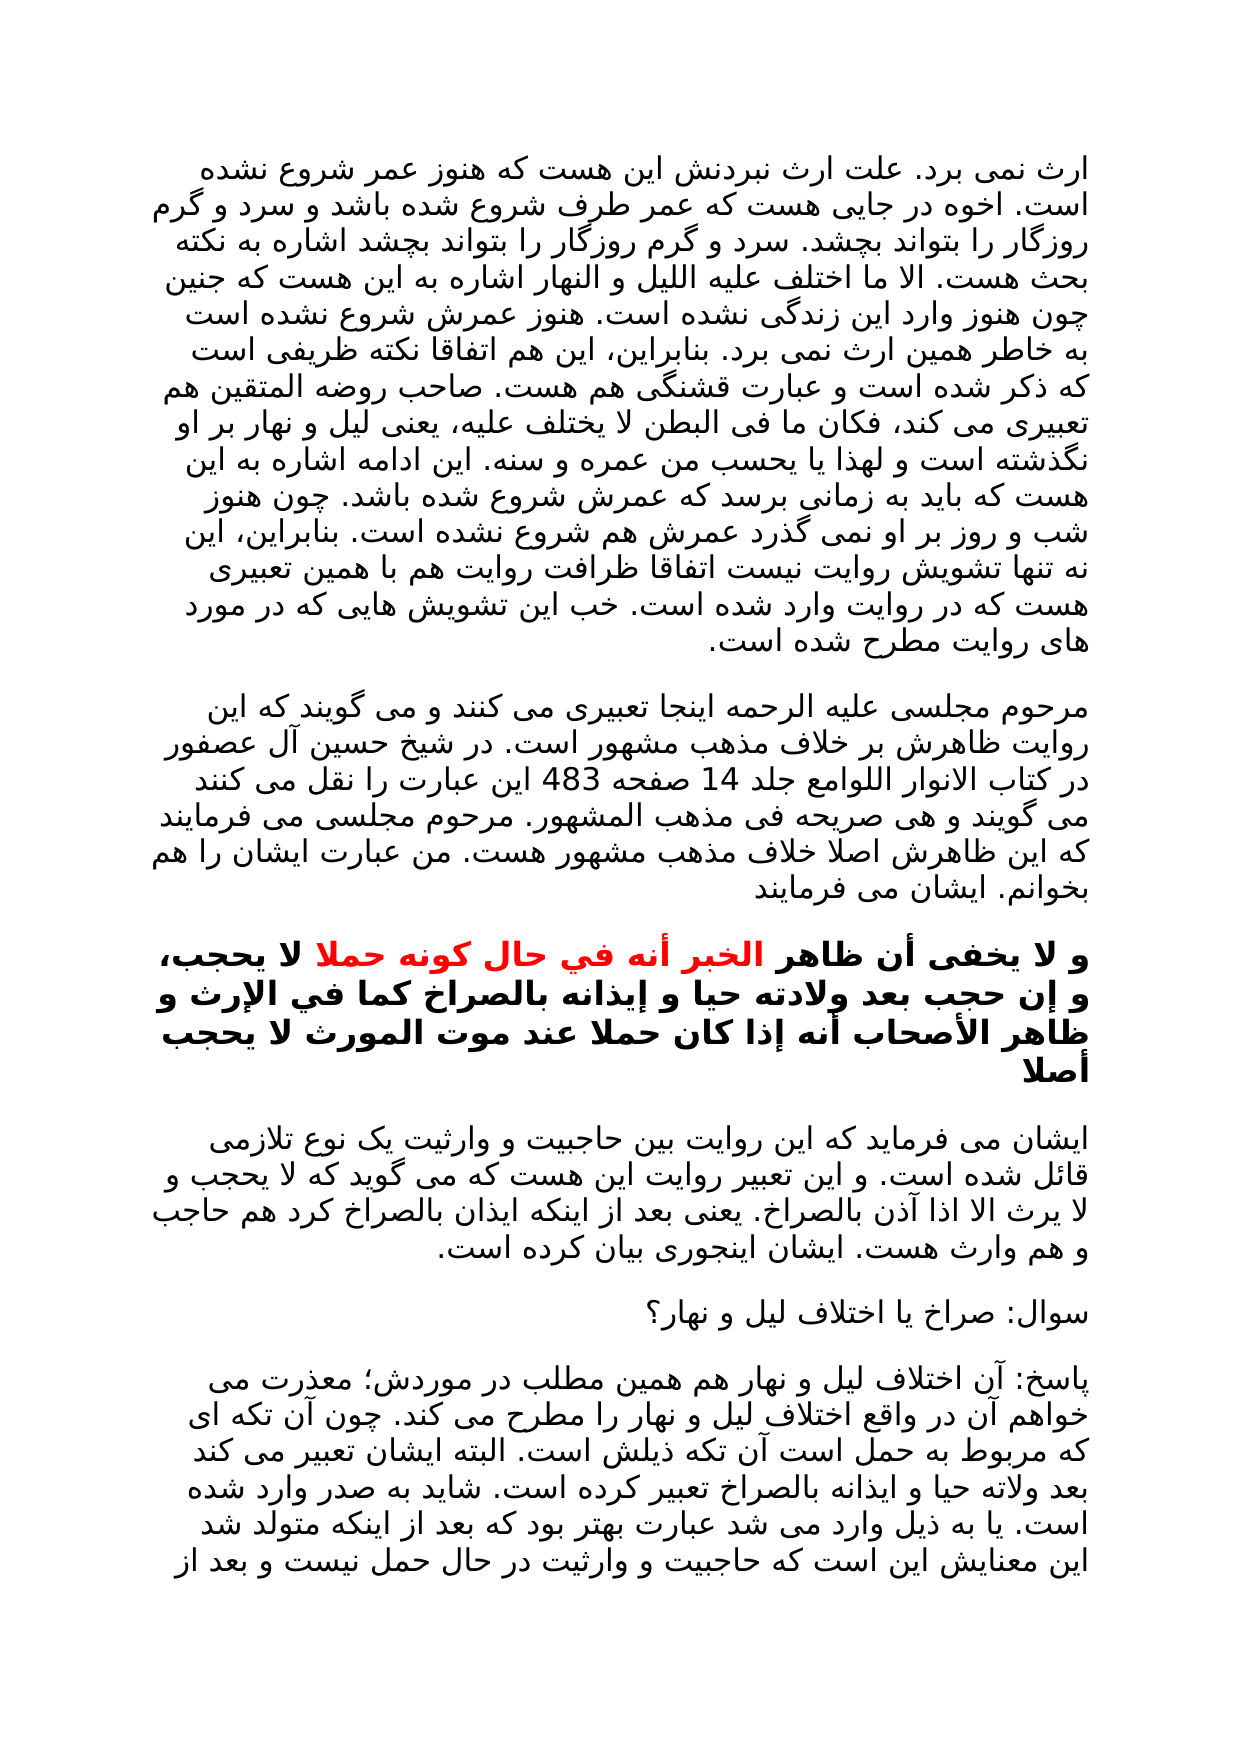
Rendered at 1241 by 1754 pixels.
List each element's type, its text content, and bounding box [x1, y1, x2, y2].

text مرحوم مجلسی علیه الرحمه اینجا تعبیری می کنند و می گویند که این روایت ظاهرش بر خلاف مذهب مشهور است. در شیخ حسین آل عصفور در کتاب الانوار اللوامع جلد 14 صفحه 483 این عبارت را نقل می کنند می گویند و هی صریحه فی مذهب المشهور. مرحوم مجلسی می فرمایند که این ظاهرش اصلا خلاف مذهب مشهور هست. من عبارت ایشان را هم بخوانم. ایشان می فرمایند [150, 688, 1090, 906]
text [150, 150, 1090, 659]
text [150, 1360, 1090, 1578]
text ایشان می فرماید که این روایت بین حاجبیت و وارثیت یک نوع تلازمی قائل شده است. و این تعبیر روایت این هست که می گوید که لا یحجب و لا یرث الا اذا آذن بالصراخ. یعنی بعد از اینکه ایذان بالصراخ کرد هم حاجب و هم وارث هست. ایشان اینجوری بیان کرده است. [150, 1120, 1090, 1265]
text سوال: صراخ یا اختلاف لیل و نهار؟ [150, 1294, 1090, 1331]
text و لا يخفى أن ظاهر الخبر أنه في حال كونه حملا لا يحجب، و إن حجب بعد ولادته حيا و إيذانه بالصراخ كما في الإرث و ظاهر الأصحاب أنه إذا كان حملا عند موت المورث لا يحجب أصلا [150, 935, 1090, 1091]
